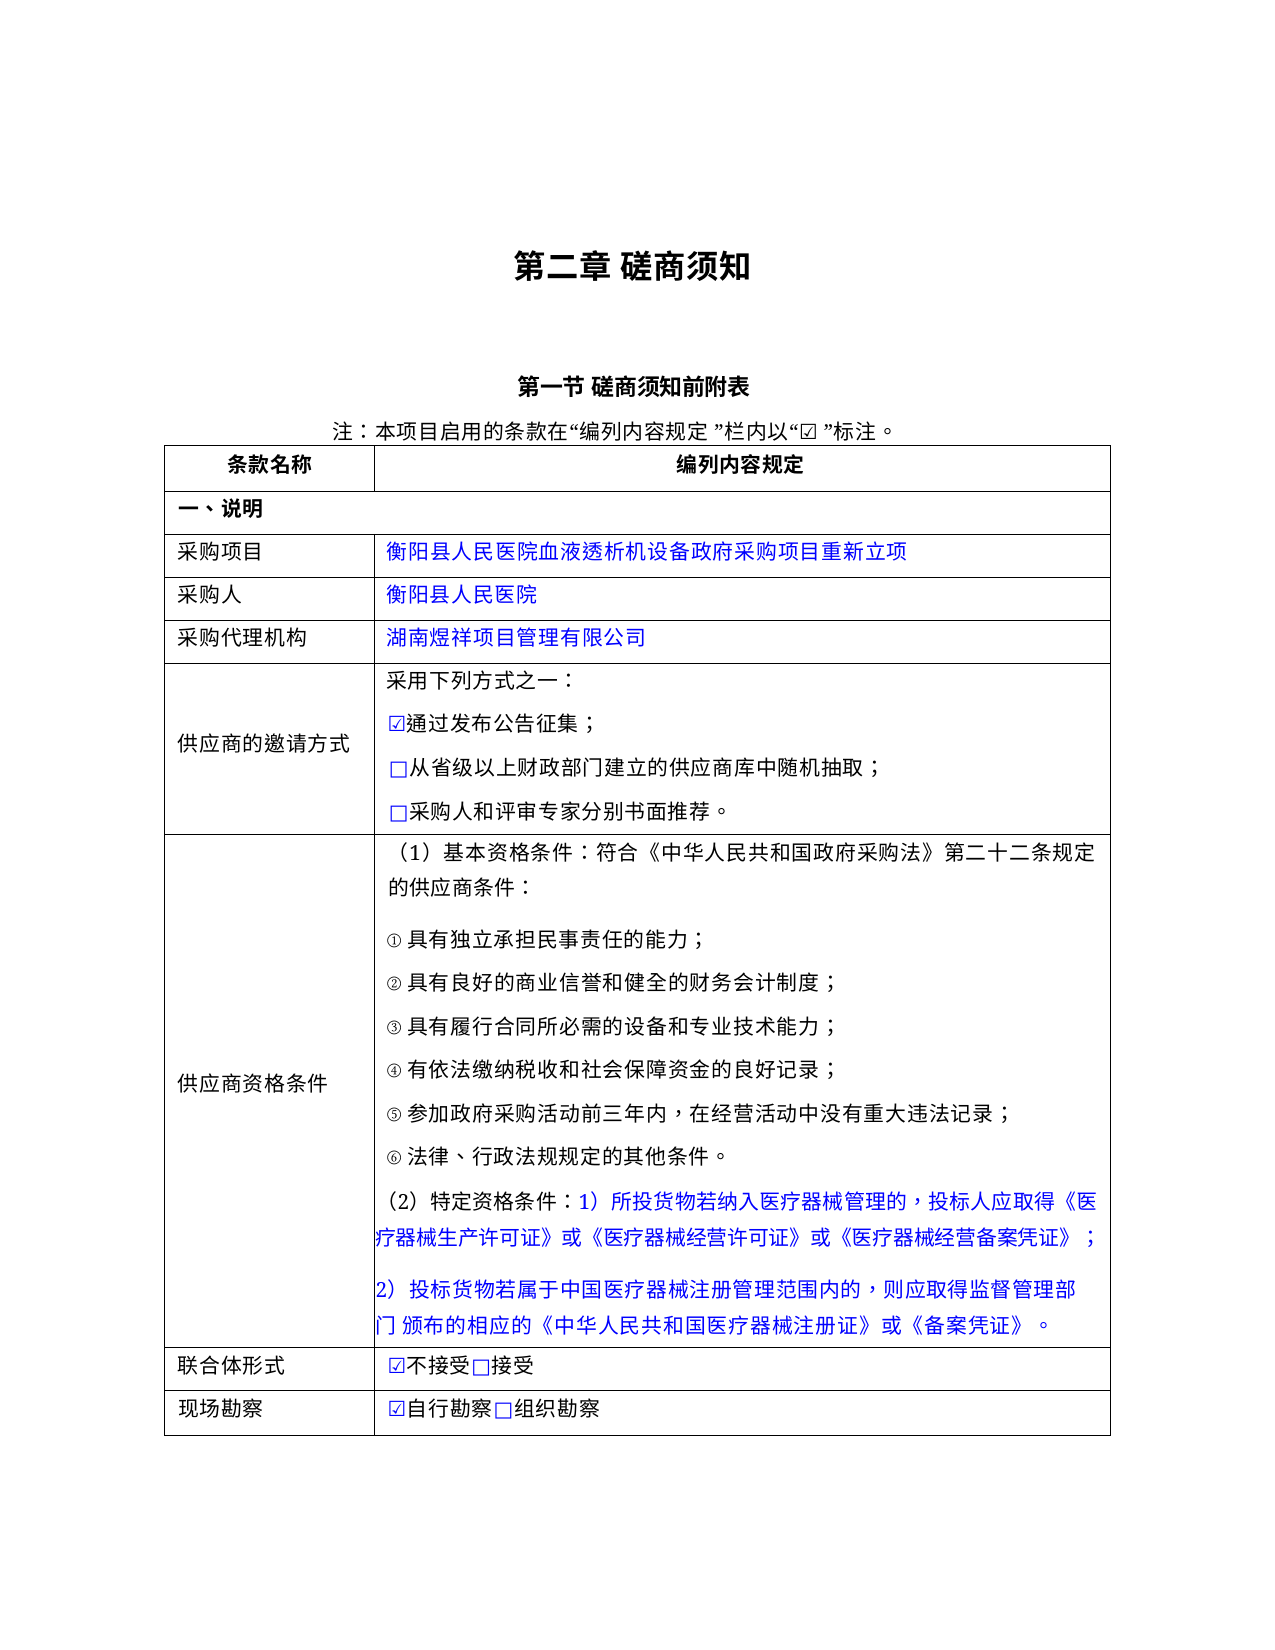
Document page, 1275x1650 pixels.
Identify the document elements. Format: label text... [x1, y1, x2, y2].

table_cell 衡阳县人民医院 [375, 578, 1110, 620]
text 第二章 磋商须知 [513, 246, 1111, 287]
table_cell ☑自行勘察□组织勘察 [375, 1391, 1110, 1435]
table_header 条款名称 [165, 446, 374, 491]
text 第一节 磋商须知前附表 [517, 373, 1111, 402]
table_cell ☑不接受□接受 [375, 1348, 1110, 1390]
table_cell 供应商资格条件 [165, 835, 374, 1347]
table_cell 采购项目 [165, 535, 374, 577]
table_header 编列内容规定 [375, 446, 1110, 491]
table_cell 一、说明 [165, 492, 1110, 534]
table_cell 采购人 [165, 578, 374, 620]
table_cell 联合体形式 [165, 1348, 374, 1390]
text 注：本项目启用的条款在“编列内容规定 ”栏内以“☑ ”标注。 [332, 419, 1111, 445]
table_cell 衡阳县人民医院血液透析机设备政府采购项目重新立项 [375, 535, 1110, 577]
table_cell （1）基本资格条件：符合《中华人民共和国政府采购法》第二十二条规定 的供应商条件： ①具有独立承担民事责任的能力； ②具有良好的商业信誉和健全的财务会计制度； ③具有履行合同所必需的设备和专业技术能力； ④有依法缴纳税收和社会保障资金的良好记录； ⑤参加政府采购活动前三年内，在经营活动中没有重大违法记录； ⑥法律、行政法规规定的其他条件。 （2）特定资格条件：1）所投货物若纳入医疗器械管理的，投标人应取得《医 疗器械生产许可证》或《医疗器械经营许可证》或《医疗器械经营备案凭证》； 2）投标货物若属于中国医疗器械注册管理范围内的，则应取得监督管理部门 颁布的相应的《中华人民共和国医疗器械注册证》或《备案凭证》。 [375, 835, 1110, 1347]
table_cell 湖南煜祥项目管理有限公司 [375, 621, 1110, 663]
table_cell 供应商的邀请方式 [165, 664, 374, 834]
table_cell 现场勘察 [165, 1391, 374, 1435]
table_cell 采用下列方式之一： ☑通过发布公告征集； □从省级以上财政部门建立的供应商库中随机抽取； □采购人和评审专家分别书面推荐。 [375, 664, 1110, 834]
table_cell 采购代理机构 [165, 621, 374, 663]
